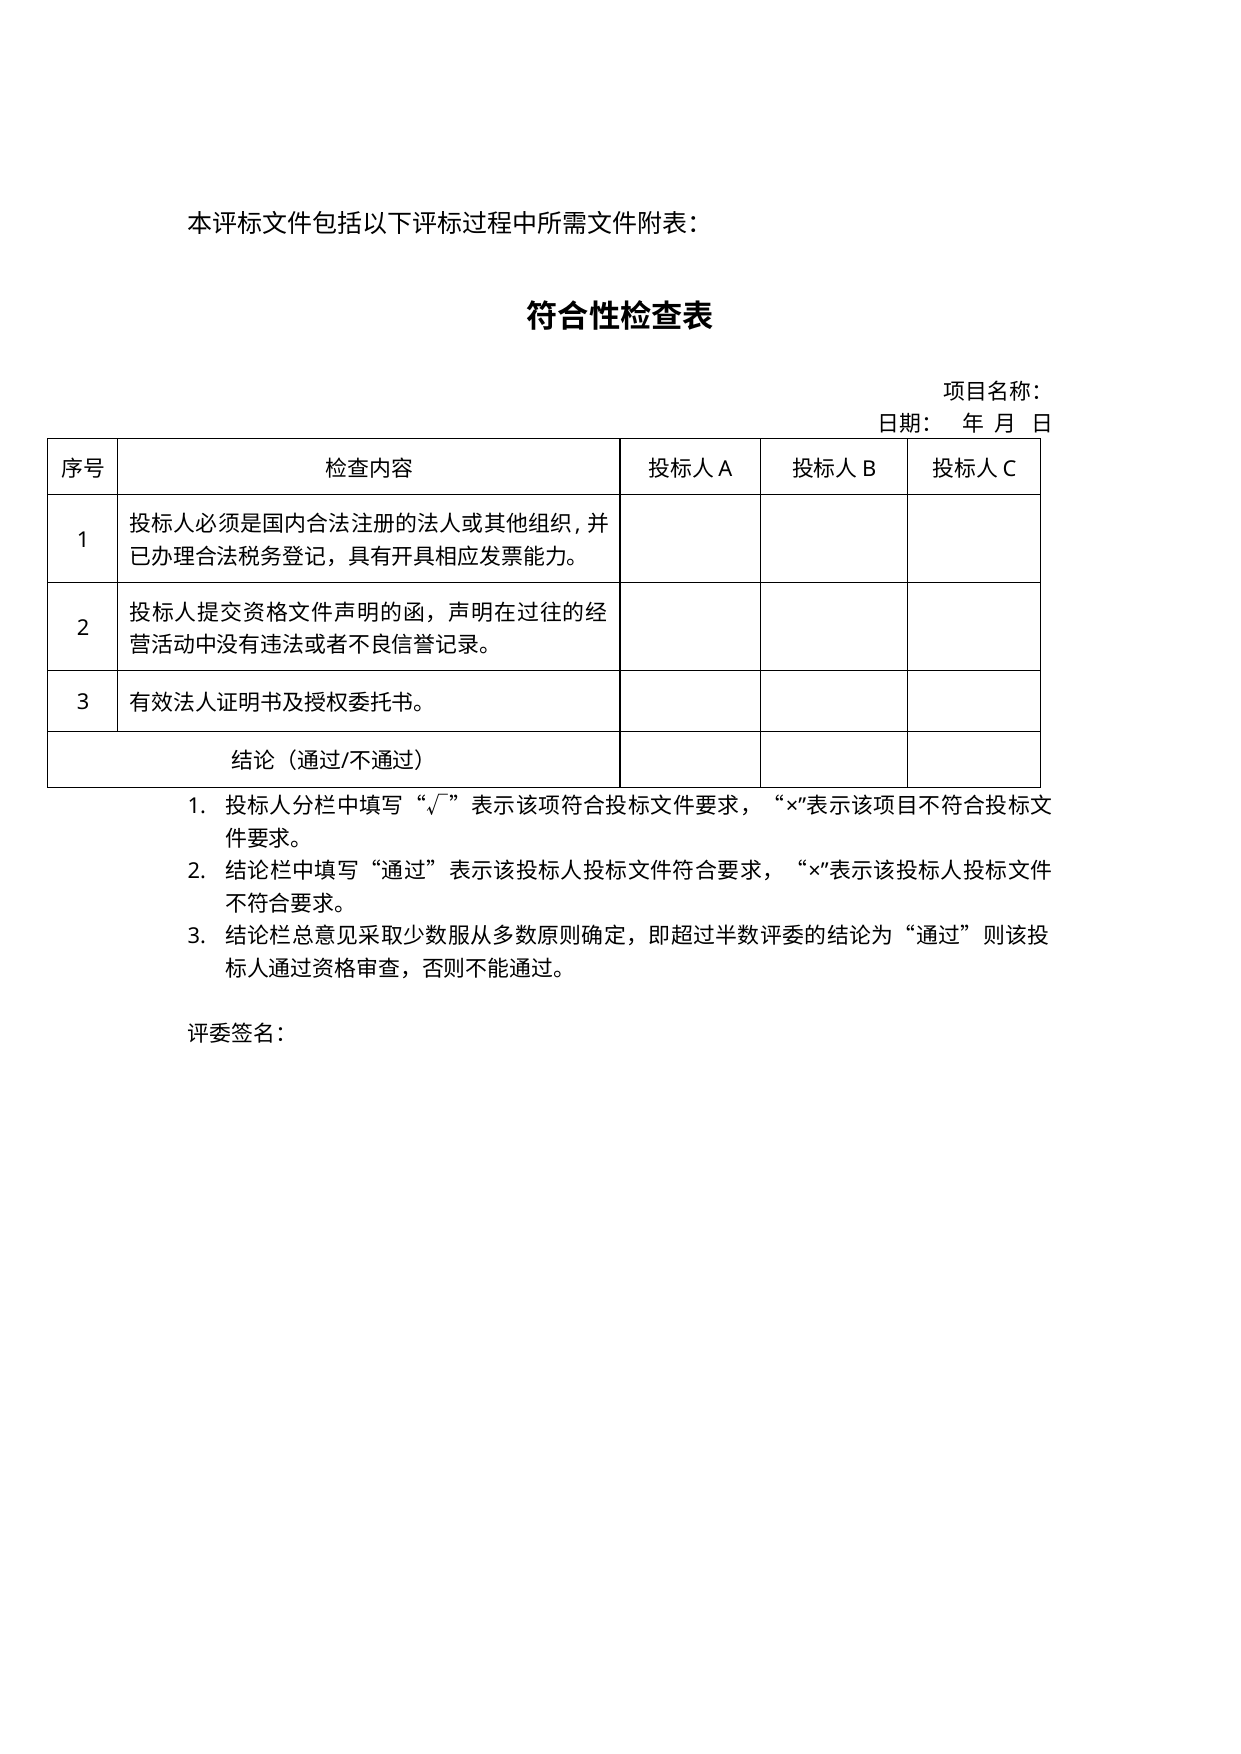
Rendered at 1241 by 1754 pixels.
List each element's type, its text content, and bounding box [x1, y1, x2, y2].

table_cell 有效法人证明书及授权委托书。 [118, 671, 619, 731]
text 符合性检查表 [187, 281, 1053, 346]
text 本评标文件包括以下评标过程中所需文件附表： [187, 189, 1053, 254]
table_cell 投标人提交资格文件声明的函，声明在过往的经营活动中没有违法或者不良信誉记录。 [118, 583, 619, 670]
table_cell [761, 671, 907, 731]
table_cell [621, 583, 760, 670]
table_cell 结论（通过/不通过） [48, 732, 619, 787]
table_header 投标人C [908, 439, 1040, 494]
table_cell [908, 495, 1040, 582]
list 结论栏中填写“通过”表示该投标人投标文件符合要求，“×”表示该投标人投标文件不符合要求。 [187, 853, 1053, 918]
table_cell 2 [48, 583, 117, 670]
table_cell [621, 671, 760, 731]
table_cell [908, 671, 1040, 731]
table_cell 1 [48, 495, 117, 582]
table_header 序号 [48, 439, 117, 494]
table_cell [761, 495, 907, 582]
table_cell [621, 495, 760, 582]
table_cell [761, 583, 907, 670]
list 结论栏总意见采取少数服从多数原则确定，即超过半数评委的结论为“通过”则该投标人通过资格审查，否则不能通过。 [187, 918, 1053, 983]
table_header 投标人B [761, 439, 907, 494]
text 日期： 年 月 日 [187, 406, 1053, 438]
table_cell [908, 732, 1040, 787]
table_cell [621, 732, 760, 787]
list 投标人分栏中填写“√”表示该项符合投标文件要求，“×”表示该项目不符合投标文件要求。 [187, 788, 1053, 853]
table_cell 3 [48, 671, 117, 731]
table_header 检查内容 [118, 439, 619, 494]
table_cell [908, 583, 1040, 670]
table_cell [761, 732, 907, 787]
table_header 投标人A [621, 439, 760, 494]
text 项目名称： [187, 373, 1053, 406]
table_cell 投标人必须是国内合法注册的法人或其他组织, 并已办理合法税务登记，具有开具相应发票能力。 [118, 495, 619, 582]
text 评委签名： [187, 1015, 1053, 1048]
